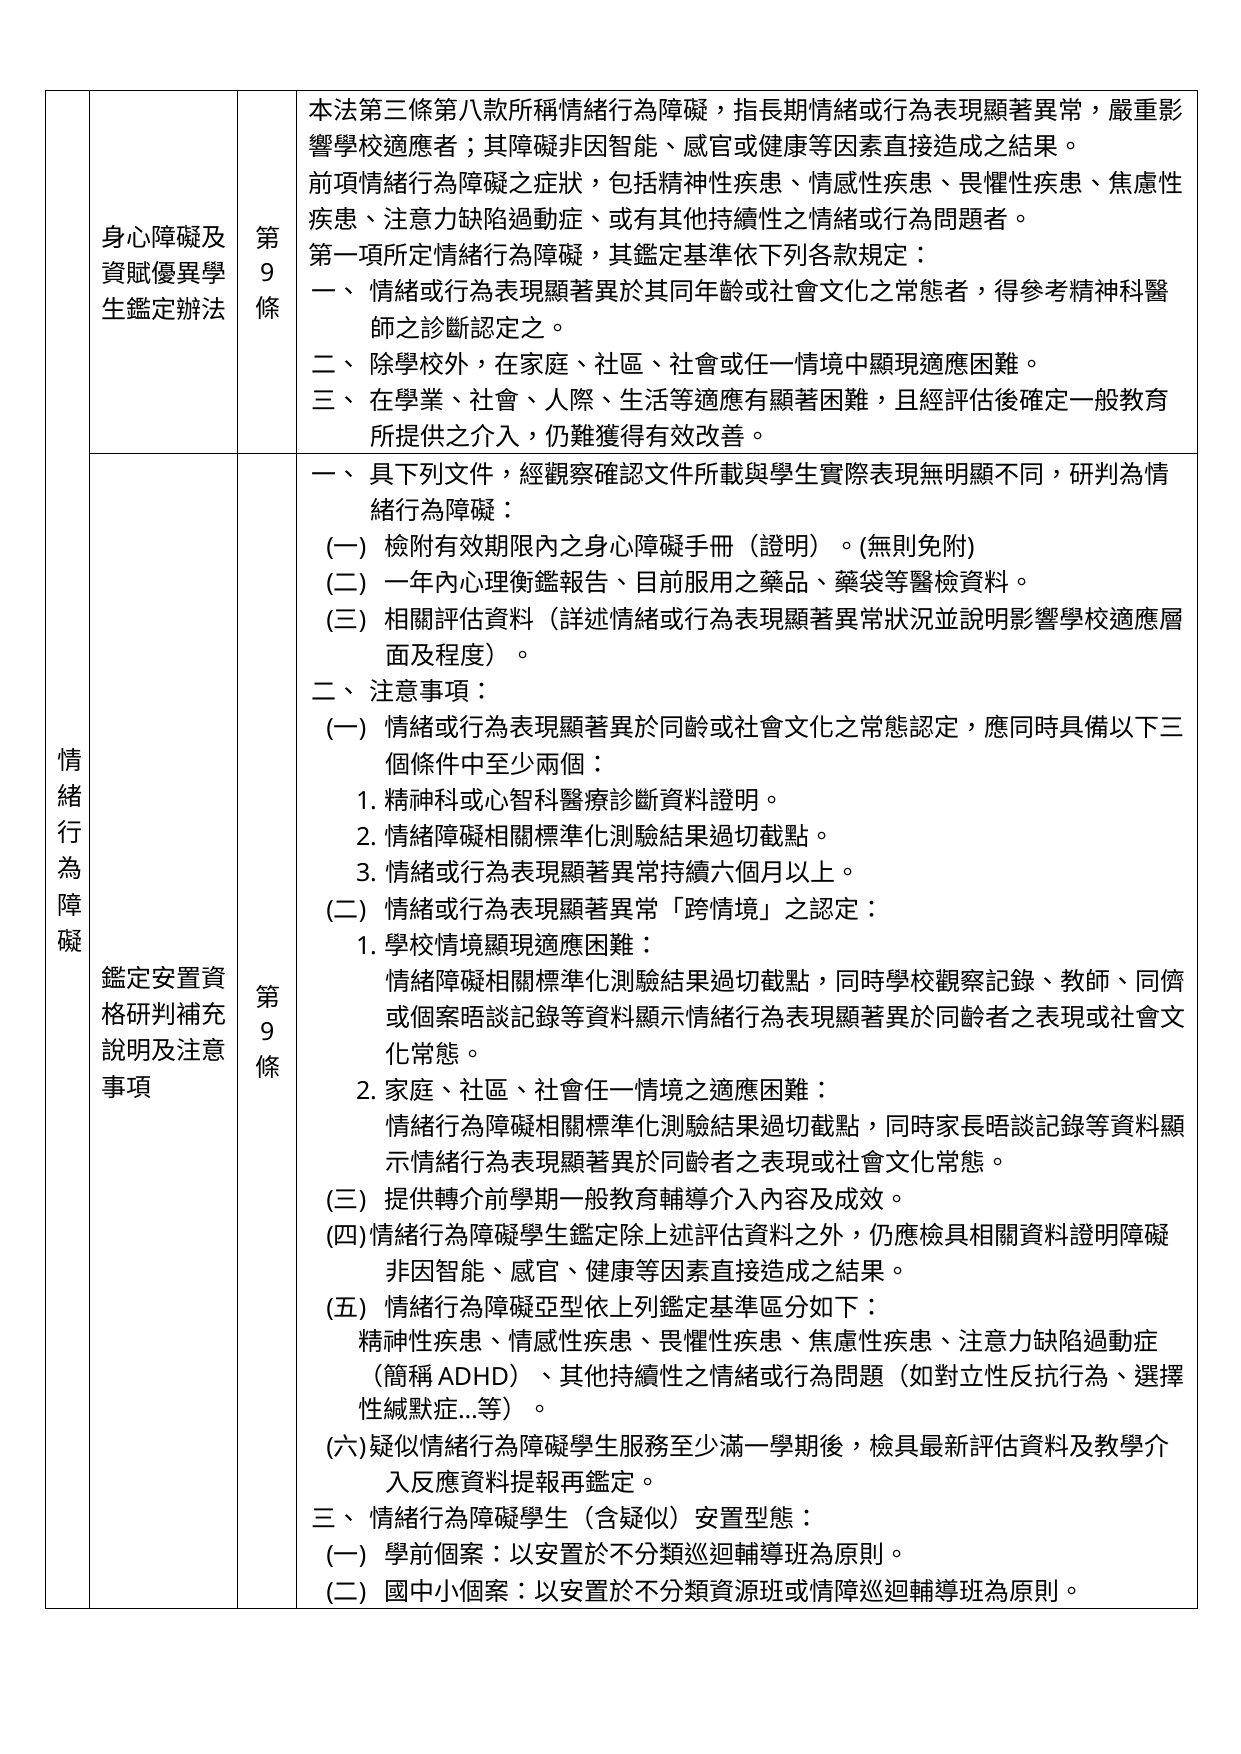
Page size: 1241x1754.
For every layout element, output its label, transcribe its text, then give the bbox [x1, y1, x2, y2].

table_header 情緒行為障礙 [46, 91, 89, 1607]
table_cell 鑑定安置資格研判補充說明及注意事項 [90, 454, 237, 1607]
table_header 身心障礙及資賦優異學生鑑定辦法 [90, 91, 237, 453]
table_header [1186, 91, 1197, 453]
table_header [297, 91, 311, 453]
table_cell 第9條 [238, 454, 296, 1607]
table_cell 具下列文件，經觀察確認文件所載與學生實際表現無明顯不同，研判為情緒行為障礙： 檢附有效期限內之身心障礙手冊（證明）。(無則免附) 一年內心理衡鑑報告、目前服用之藥品、藥袋等醫檢資料。 相關評估資料（詳述情緒或行為表現顯著異常狀況並說明影響學校適應層面及程度）。 注意事項： 情緒或行為表現顯著異於同齡或社會文化之常態認定，應同時具備以下三個條件中至少兩個： 精神科或心智科醫療診斷資料證明。 情緒障礙相關標準化測驗結果過切截點。 情緒或行為表現顯著異常持續六個月以上。 情緒或行為表現顯著異常「跨情境」之認定： 學校情境顯現適應困難： 情緒障礙相關標準化測驗結果過切截點，同時學校觀察記錄、教師、同儕或個案晤談記錄等資料顯示情緒行為表現顯著異於同齡者之表現或社會文化常態。 家庭、社區、社會任一情境之適應困難： 情緒行為障礙相關標準化測驗結果過切截點，同時家長晤談記錄等資料顯示情緒行為表現顯著異於同齡者之表現或社會文化常態。 提供轉介前學期一般教育輔導介入內容及成效。 情緒行為障礙學生鑑定除上述評估資料之外，仍應檢具相關資料證明障礙非因智能、感官、健康等因素直接造成之結果。 情緒行為障礙亞型依上列鑑定基準區分如下： 精神性疾患、情感性疾患、畏懼性疾患、焦慮性疾患、注意力缺陷過動症（簡稱ADHD）、其他持續性之情緒或行為問題（如對立性反抗行為、選擇性緘默症…等）。 疑似情緒行為障礙學生服務至少滿一學期後，檢具最新評估資料及教學介入反應資料提報再鑑定。 情緒行為障礙學生（含疑似）安置型態： 學前個案：以安置於不分類巡迴輔導班為原則。 國中小個案：以安置於不分類資源班或情障巡迴輔導班為原則。 [297, 454, 1197, 1607]
table_header 第9條 [238, 91, 296, 453]
